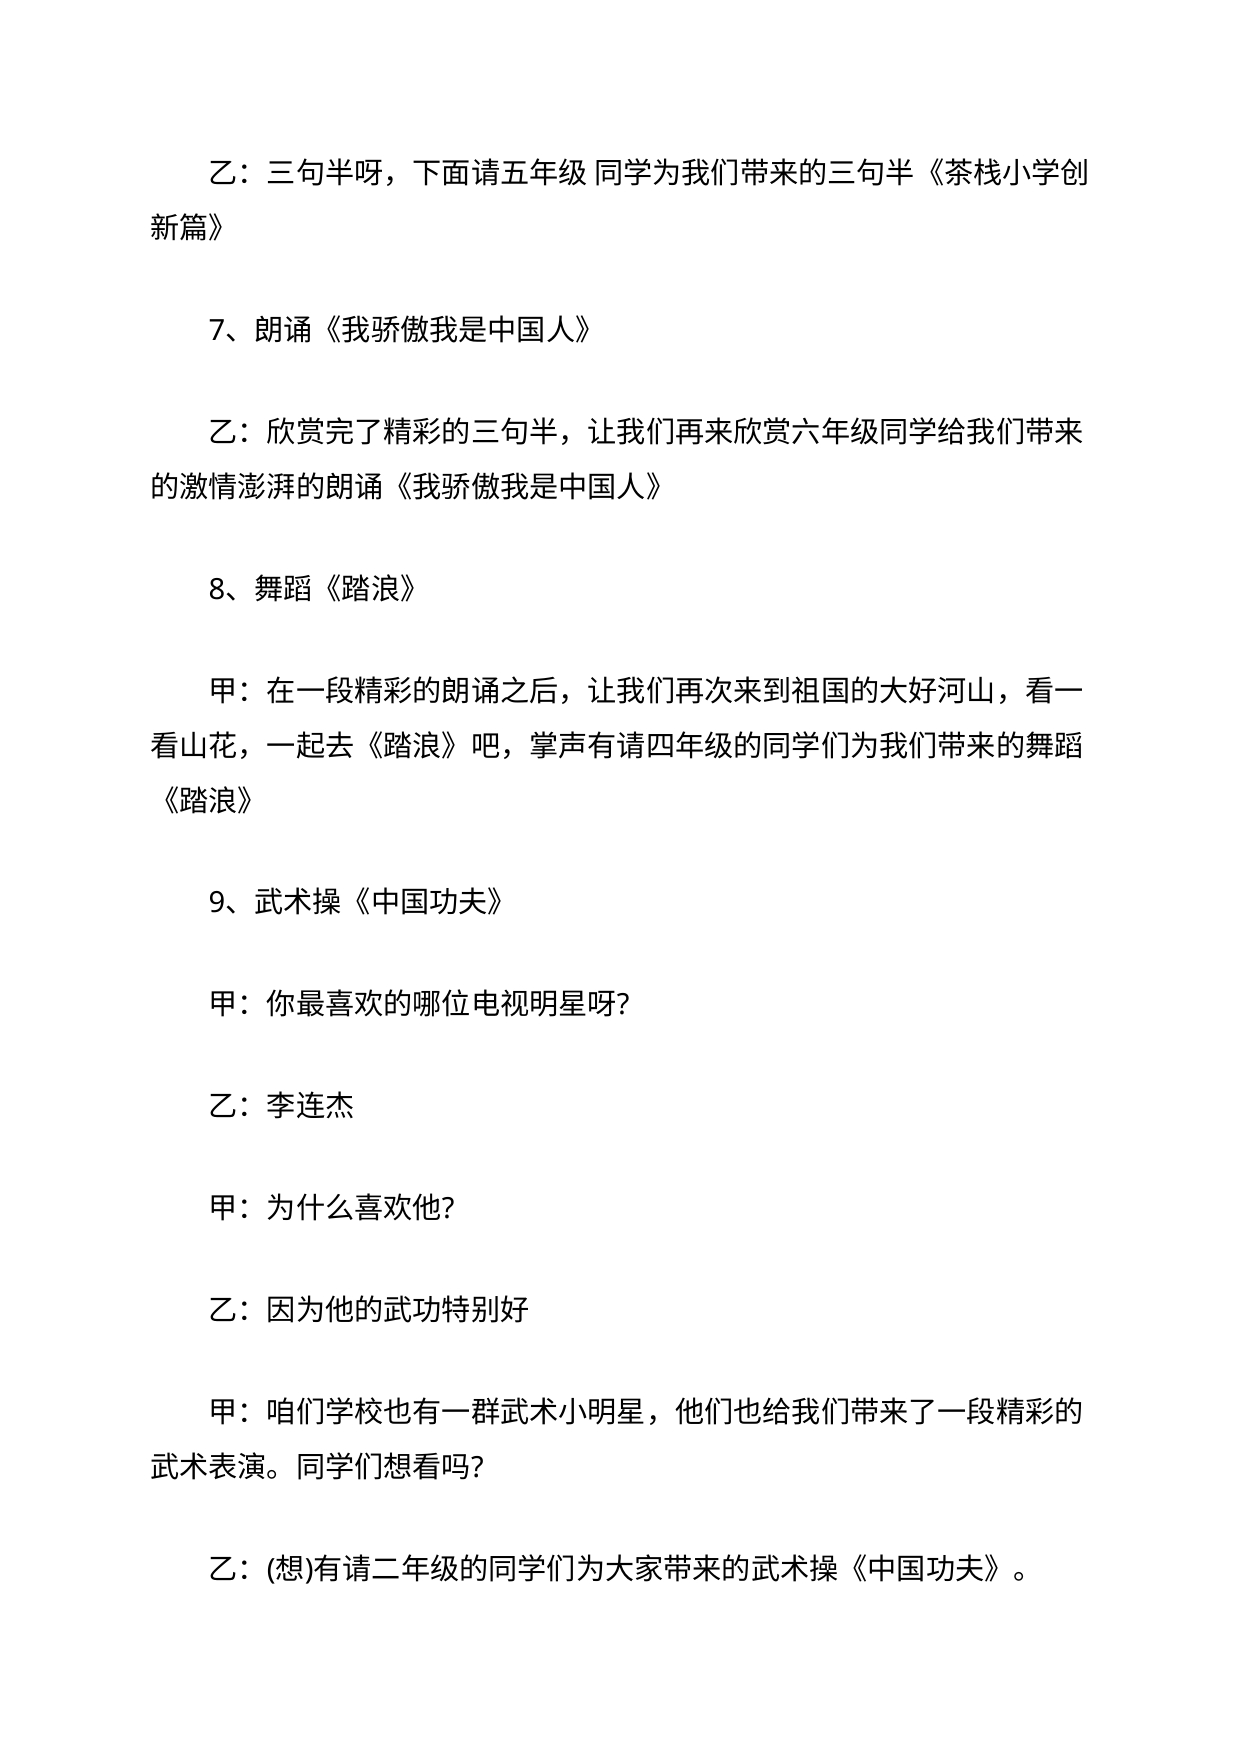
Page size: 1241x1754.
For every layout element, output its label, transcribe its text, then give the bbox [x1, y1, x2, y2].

text 甲：你最喜欢的哪位电视明星呀? [150, 981, 1090, 1023]
text 甲：咱们学校也有一群武术小明星，他们也给我们带来了一段精彩的武术表演。同学们想看吗? [150, 1388, 1090, 1486]
text 乙：欣赏完了精彩的三句半，让我们再来欣赏六年级同学给我们带来的激情澎湃的朗诵《我骄傲我是中国人》 [150, 409, 1090, 506]
text 乙：(想)有请二年级的同学们为大家带来的武术操《中国功夫》。 [150, 1545, 1090, 1588]
text 甲：在一段精彩的朗诵之后，让我们再次来到祖国的大好河山，看一看山花，一起去《踏浪》吧，掌声有请四年级的同学们为我们带来的舞蹈《踏浪》 [150, 667, 1090, 819]
text 9、武术操《中国功夫》 [150, 879, 1090, 921]
text 7、朗诵《我骄傲我是中国人》 [150, 307, 1090, 349]
text 乙：三句半呀，下面请五年级 同学为我们带来的三句半《茶栈小学创新篇》 [150, 150, 1090, 247]
text 乙：因为他的武功特别好 [150, 1287, 1090, 1329]
text 8、舞蹈《踏浪》 [150, 565, 1090, 608]
text 甲：为什么喜欢他? [150, 1184, 1090, 1227]
text 乙：李连杰 [150, 1083, 1090, 1125]
